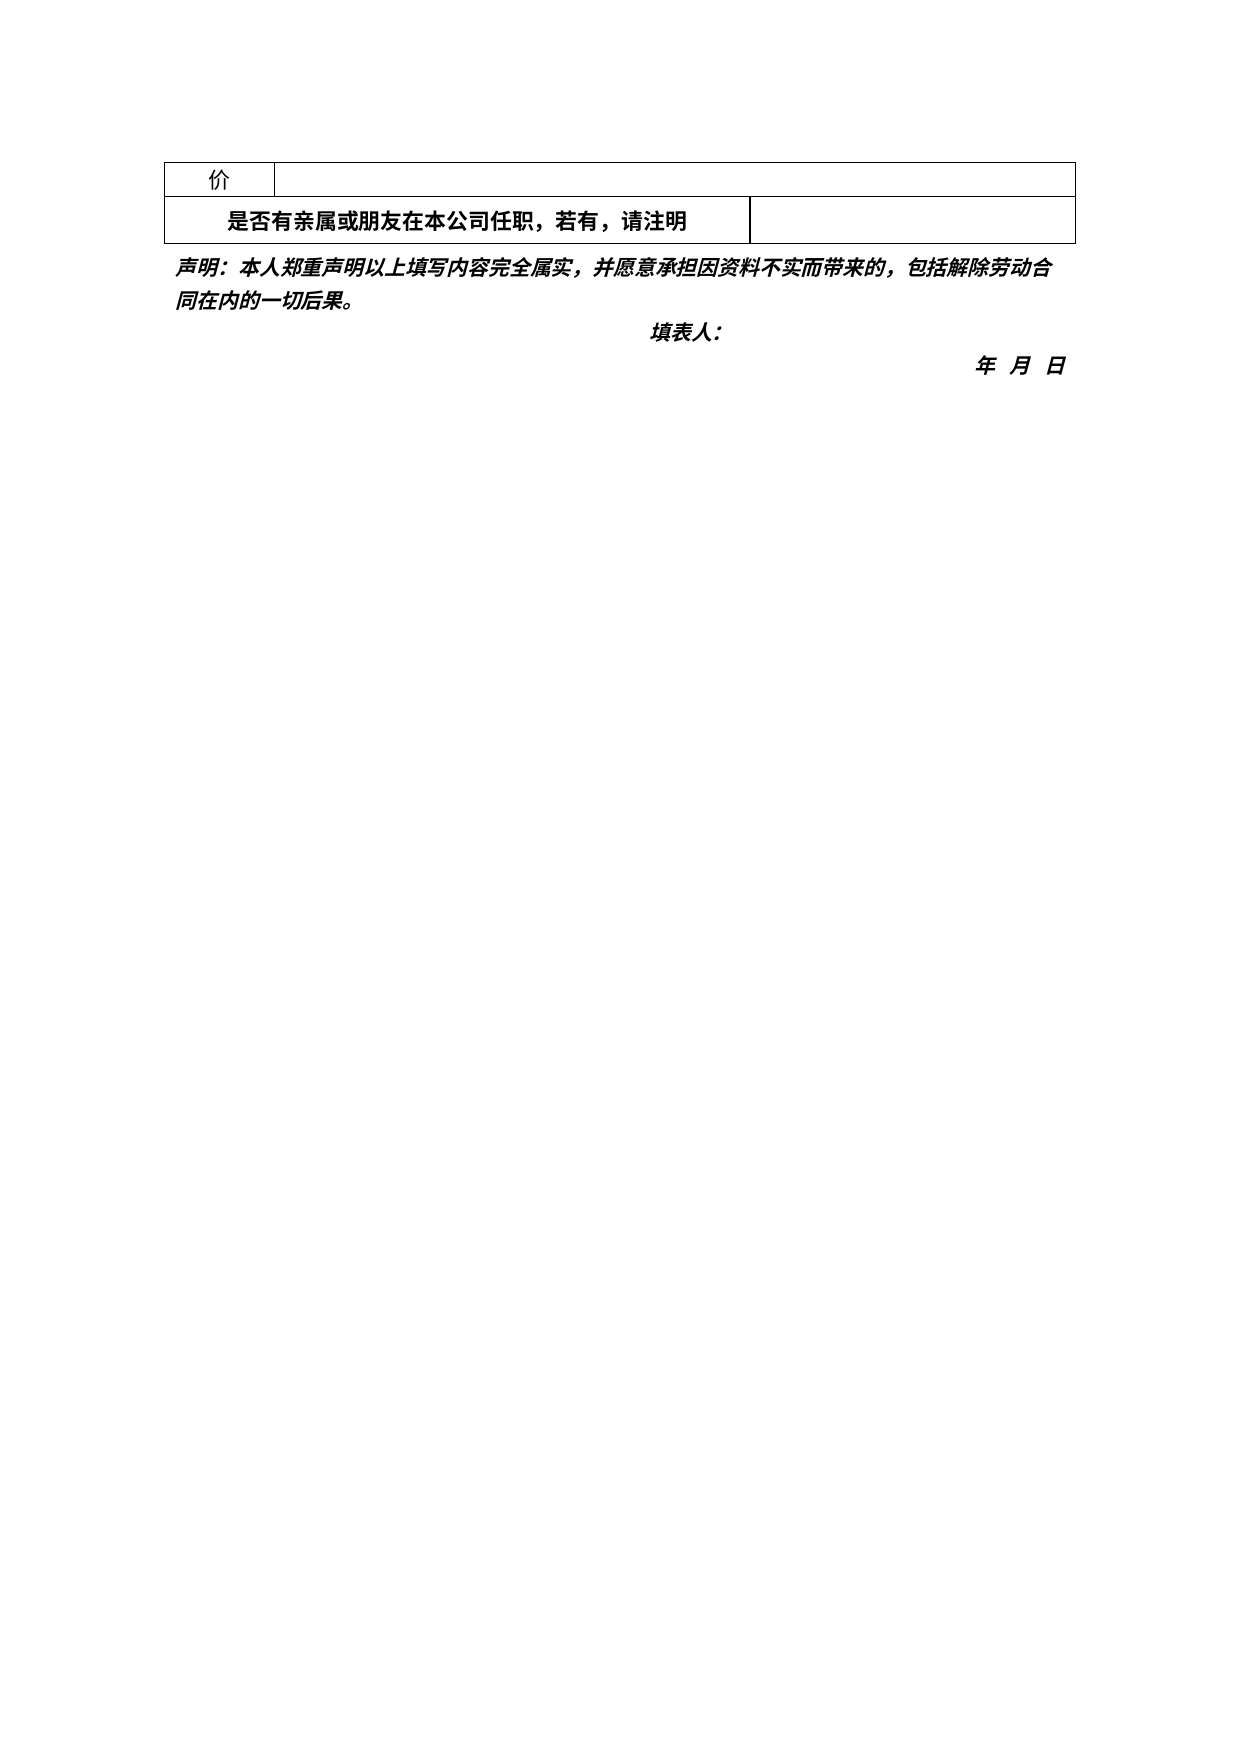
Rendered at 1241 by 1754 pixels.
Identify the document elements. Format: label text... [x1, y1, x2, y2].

table_cell 声明：本人郑重声明以上填写内容完全属实，并愿意承担因资料不实而带来的，包括解除劳动合同在内的一切后果。 填表人： 年 月 日 [164, 244, 1076, 387]
table_cell 性格及自我评价 [165, 163, 274, 196]
table_cell [275, 163, 1075, 196]
table_cell [751, 197, 1075, 243]
table_cell 是否有亲属或朋友在本公司任职，若有，请注明 [165, 197, 749, 243]
